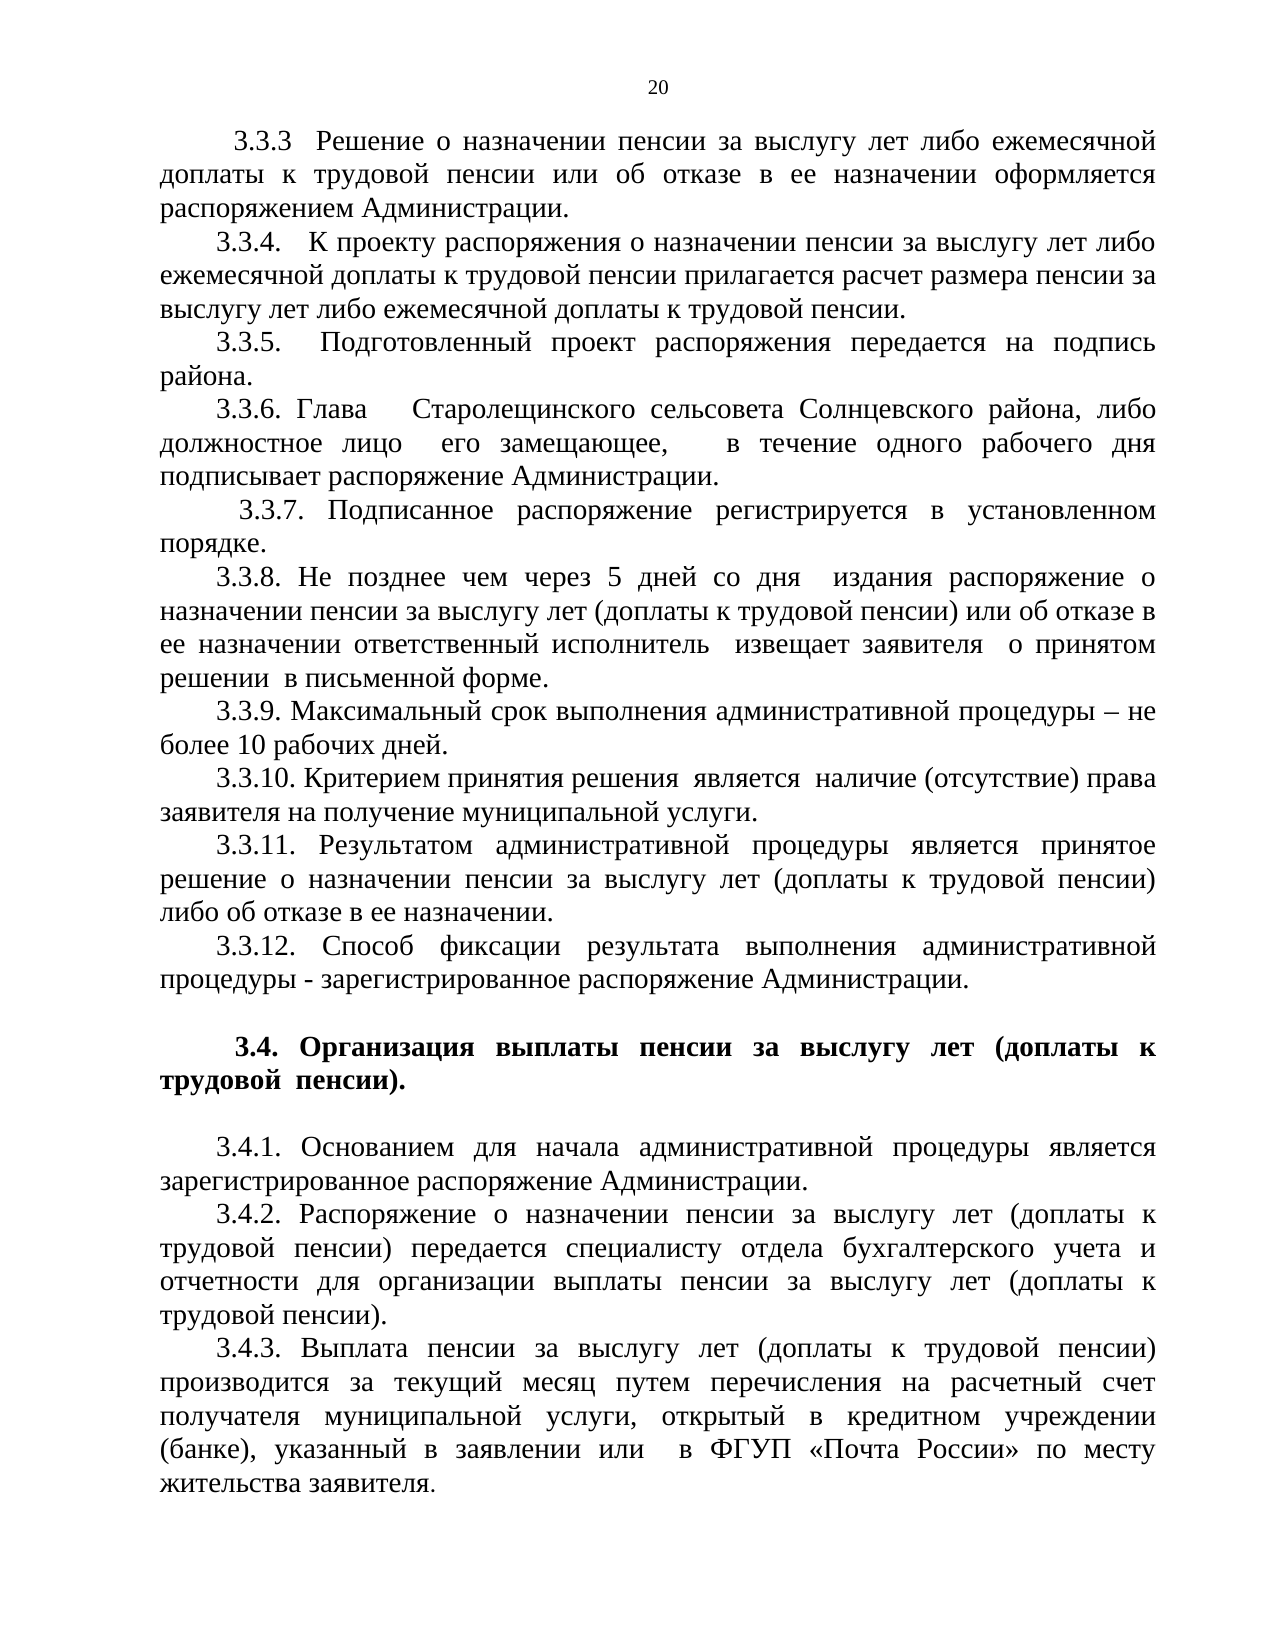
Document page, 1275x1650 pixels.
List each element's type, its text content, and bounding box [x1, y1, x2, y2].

text 3.3.8. Не позднее чем через 5 дней со дня издания распоряжение о назначении пенсии за выслугу лет (доплаты к трудовой пенсии) или об отказе в ее назначении ответственный исполнитель извещает заявителя о принятом решении в письменной форме. [159, 559, 1157, 693]
text 3.3.3 Решение о назначении пенсии за выслугу лет либо ежемесячной доплаты к трудовой пенсии или об отказе в ее назначении оформляется распоряжением Администрации. [159, 123, 1157, 224]
text 3.4.2. Распоряжение о назначении пенсии за выслугу лет (доплаты к трудовой пенсии) передается специалисту отдела бухгалтерского учета и отчетности для организации выплаты пенсии за выслугу лет (доплаты к трудовой пенсии). [159, 1196, 1157, 1331]
text 3.3.12. Способ фиксации результата выполнения административной процедуры - зарегистрированное распоряжение Администрации. [159, 928, 1157, 995]
text 3.3.10. Критерием принятия решения является наличие (отсутствие) права заявителя на получение муниципальной услуги. [159, 760, 1157, 827]
text 3.3.6. Глава Старолещинского сельсовета Солнцевского района, либо должностное лицо его замещающее, в течение одного рабочего дня подписывает распоряжение Администрации. [159, 391, 1157, 492]
text 3.3.4. К проекту распоряжения о назначении пенсии за выслугу лет либо ежемесячной доплаты к трудовой пенсии прилагается расчет размера пенсии за выслугу лет либо ежемесячной доплаты к трудовой пенсии. [159, 224, 1157, 324]
text 3.3.7. Подписанное распоряжение регистрируется в установленном порядке. [159, 492, 1157, 559]
text 3.4. Организация выплаты пенсии за выслугу лет (доплаты к трудовой пенсии). [159, 1029, 1157, 1096]
text 3.4.3. Выплата пенсии за выслугу лет (доплаты к трудовой пенсии) производится за текущий месяц путем перечисления на расчетный счет получателя муниципальной услуги, открытый в кредитном учреждении (банке), указанный в заявлении или в ФГУП «Почта России» по месту жительства заявителя. [159, 1331, 1157, 1498]
text 3.3.11. Результатом административной процедуры является принятое решение о назначении пенсии за выслугу лет (доплаты к трудовой пенсии) либо об отказе в ее назначении. [159, 827, 1157, 928]
text 3.3.5. Подготовленный проект распоряжения передается на подпись района. [159, 324, 1157, 391]
text 3.4.1. Основанием для начала административной процедуры является зарегистрированное распоряжение Администрации. [159, 1129, 1157, 1196]
text 3.3.9. Максимальный срок выполнения административной процедуры – не более 10 рабочих дней. [159, 693, 1157, 760]
